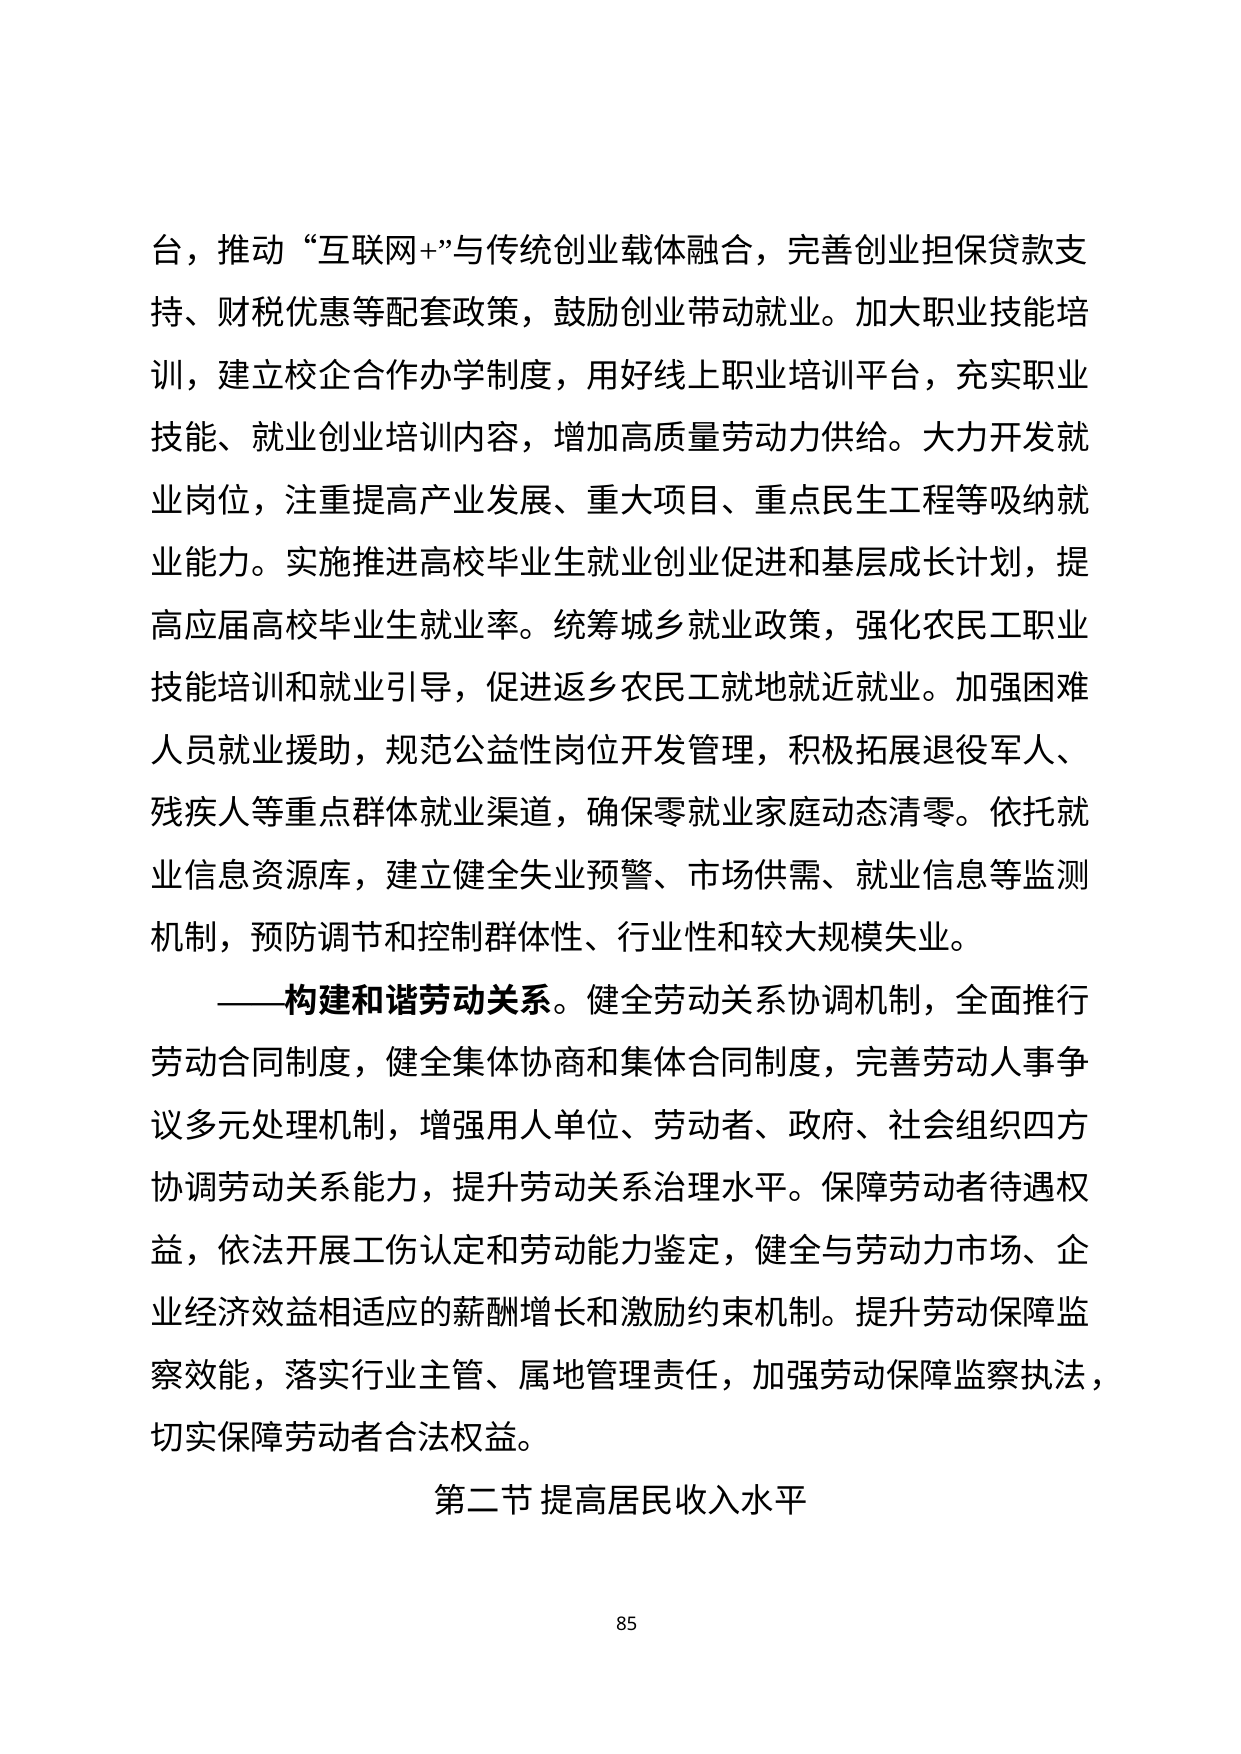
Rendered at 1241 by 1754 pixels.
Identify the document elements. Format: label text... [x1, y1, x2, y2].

text ——构建和谐劳动关系。健全劳动关系协调机制，全面推行劳动合同制度，健全集体协商和集体合同制度，完善劳动人事争议多元处理机制，增强用人单位、劳动者、政府、社会组织四方协调劳动关系能力，提升劳动关系治理水平。保障劳动者待遇权益，依法开展工伤认定和劳动能力鉴定，健全与劳动力市场、企业经济效益相适应的薪酬增长和激励约束机制。提升劳动保障监察效能，落实行业主管、属地管理责任，加强劳动保障监察执法，切实保障劳动者合法权益。 [151, 962, 1089, 1462]
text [151, 212, 1089, 962]
text 第二节 提高居民收入水平 [151, 1462, 1089, 1525]
